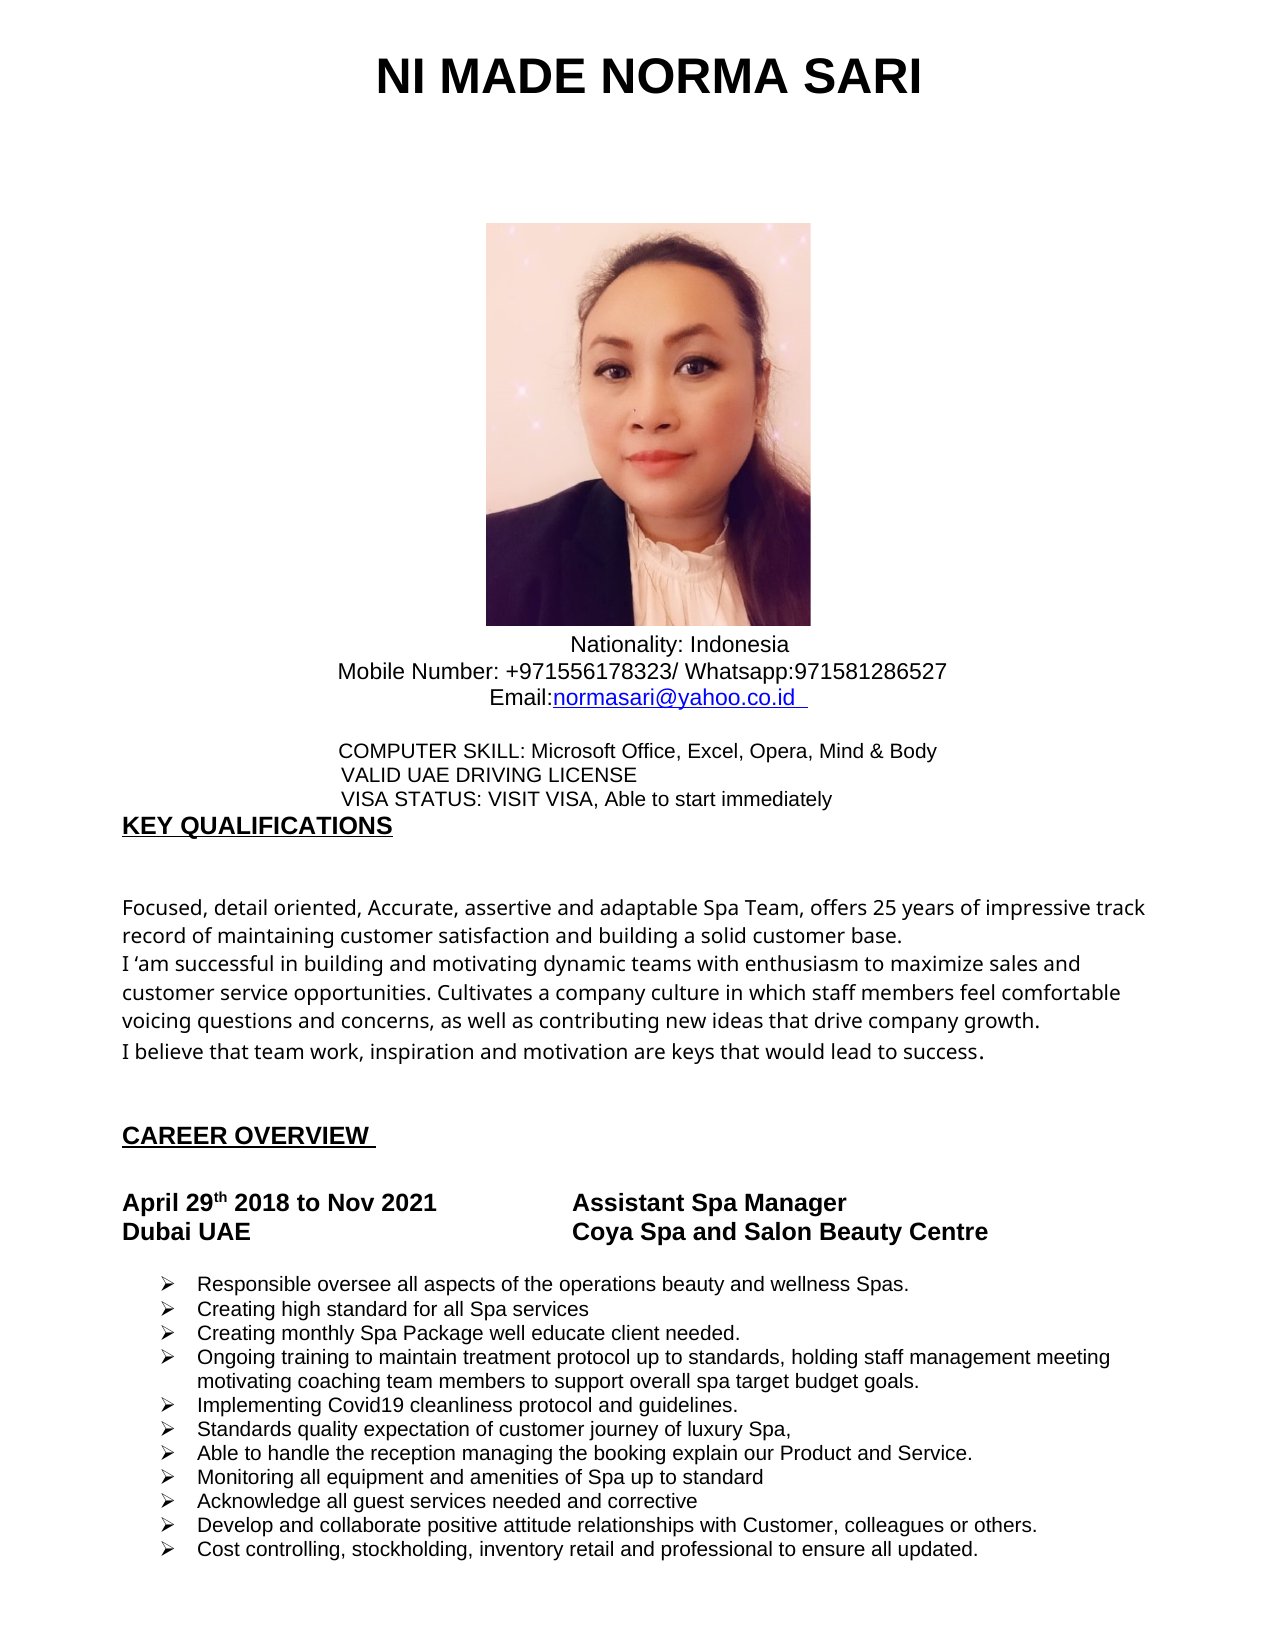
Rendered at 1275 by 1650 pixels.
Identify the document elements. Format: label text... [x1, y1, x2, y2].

text KEY QUALIFICATIONS [9, 811, 1162, 840]
text April 29th 2018 to Nov 2021 Assistant Spa Manager [122, 1188, 1162, 1217]
picture [486, 223, 811, 626]
text NI MADE NORMA SARI [122, 47, 1162, 104]
list Creating monthly Spa Package well educate client needed. [159, 1320, 1162, 1344]
list Monitoring all equipment and amenities of Spa up to standard [159, 1465, 1162, 1489]
text VALID UAE DRIVING LICENSE [122, 763, 1162, 787]
list Ongoing training to maintain treatment protocol up to standards, holding staff management meeting motivating coaching team members to support overall spa target budget goals. [159, 1344, 1162, 1392]
list Develop and collaborate positive attitude relationships with Customer, colleagues or others. [159, 1513, 1162, 1537]
list Responsible oversee all aspects of the operations beauty and wellness Spas. [159, 1272, 1162, 1296]
text Email:normasari@yahoo.co.id [122, 684, 1162, 711]
list Standards quality expectation of customer journey of luxury Spa, [159, 1417, 1162, 1441]
list Cost controlling, stockholding, inventory retail and professional to ensure all updated. [159, 1537, 1162, 1561]
text I believe that team work, inspiration and motivation are keys that would lead to success. [122, 1035, 1162, 1066]
list Able to handle the reception managing the booking explain our Product and Service. [159, 1441, 1162, 1465]
text COMPUTER SKILL: Microsoft Office, Excel, Opera, Mind & Body [9, 739, 1162, 763]
text Mobile Number: +971556178323/ Whatsapp:971581286527 [122, 658, 1162, 684]
list Implementing Covid19 cleanliness protocol and guidelines. [159, 1392, 1162, 1417]
text I ‘am successful in building and motivating dynamic teams with enthusiasm to maximize sales and customer service opportunities. Cultivates a company culture in which staff members feel comfortable voicing questions and concerns, as well as contributing new ideas that drive company growth. [122, 949, 1162, 1035]
text CAREER OVERVIEW [122, 1121, 1162, 1150]
list Creating high standard for all Spa services [159, 1296, 1162, 1320]
list Acknowledge all guest services needed and corrective [159, 1489, 1162, 1513]
text Dubai UAE Coya Spa and Salon Beauty Centre [122, 1217, 1162, 1246]
text VISA STATUS: VISIT VISA, Able to start immediately [122, 787, 1162, 811]
text Nationality: Indonesia [84, 631, 1162, 658]
text Focused, detail oriented, Accurate, assertive and adaptable Spa Team, offers 25 years of impressive track record of maintaining customer satisfaction and building a solid customer base. [122, 893, 1162, 949]
